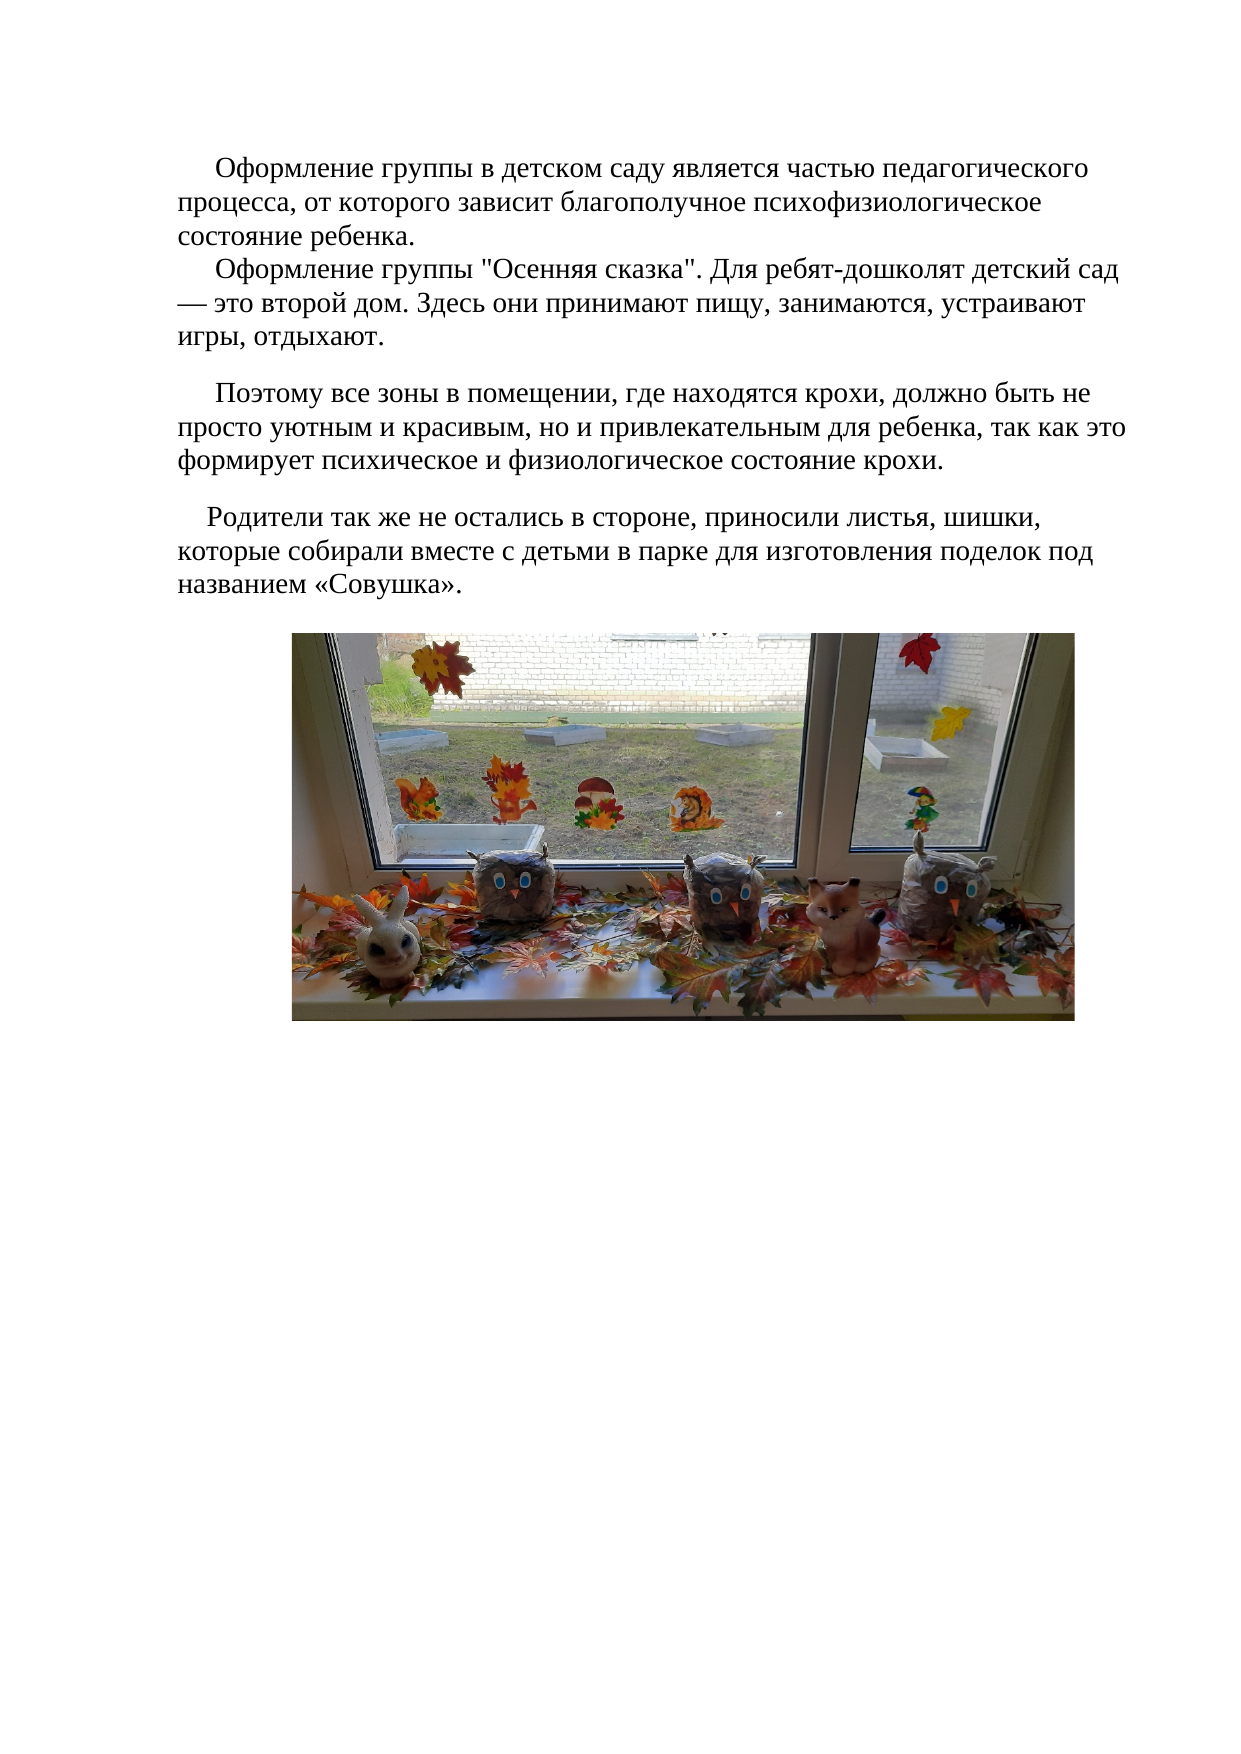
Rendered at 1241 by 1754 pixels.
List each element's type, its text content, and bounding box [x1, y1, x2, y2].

text Оформление группы в детском саду является частью педагогического процесса, от которого зависит благополучное психофизиологическое состояние ребенка. [177, 151, 1152, 251]
text Поэтому все зоны в помещении, где находятся крохи, должно быть не просто уютным и красивым, но и привлекательным для ребенка, так как это формирует психическое и физиологическое состояние крохи. [177, 375, 1152, 476]
text Оформление группы "Осенняя сказка". Для ребят-дошколят детский сад — это второй дом. Здесь они принимают пищу, занимаются, устраивают игры, отдыхают. [177, 251, 1152, 352]
picture [291, 633, 1075, 1021]
text Родители так же не остались в стороне, приносили листья, шишки, которые собирали вместе с детьми в парке для изготовления поделок под названием «Совушка». [177, 499, 1152, 600]
